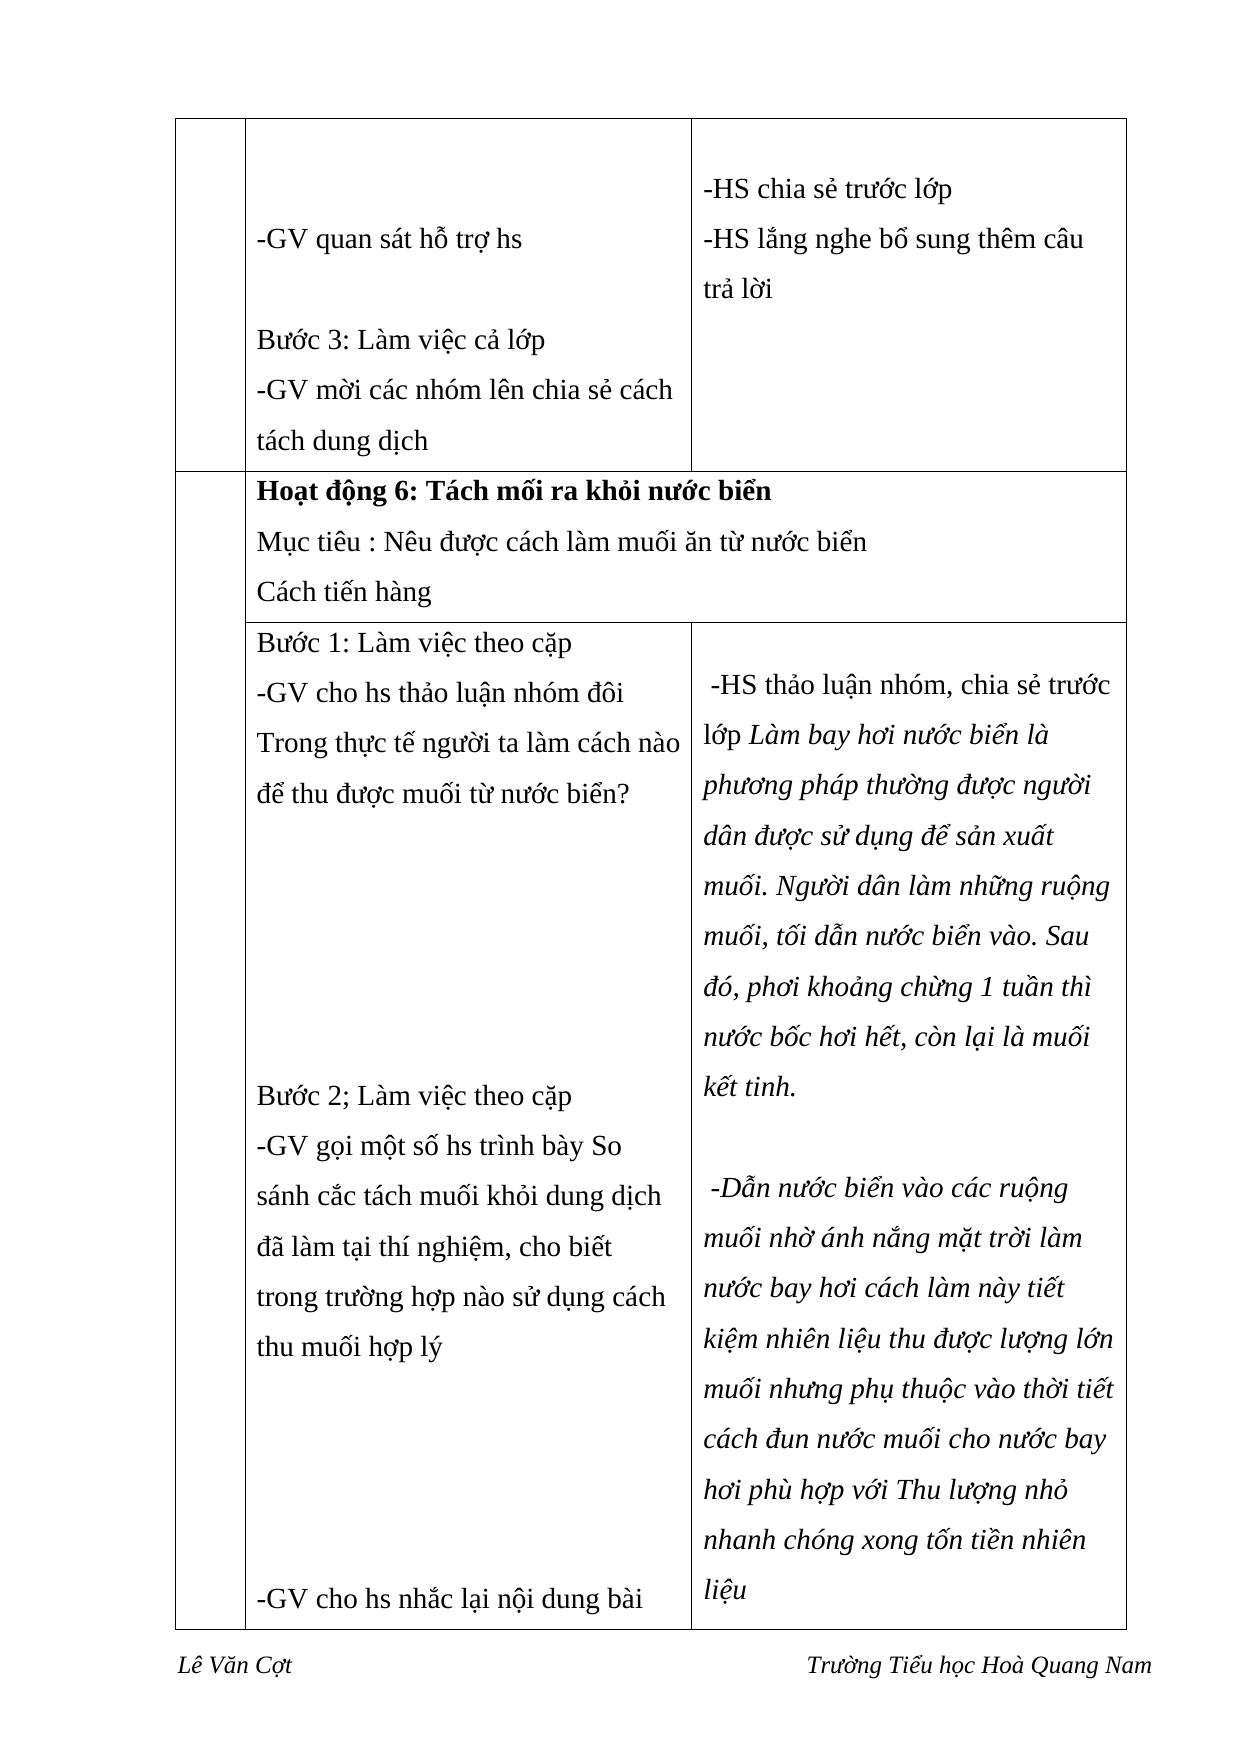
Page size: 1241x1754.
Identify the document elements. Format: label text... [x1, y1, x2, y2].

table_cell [246, 623, 691, 1629]
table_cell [692, 119, 1126, 471]
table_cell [692, 623, 1126, 1629]
table_cell [176, 472, 245, 1629]
table_cell Hoạt động 6: Tách mối ra khỏi nước biển Mục tiêu : Nêu được cách làm muối ăn từ nước biển Cách tiến hàng [246, 472, 1126, 622]
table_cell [246, 119, 691, 471]
